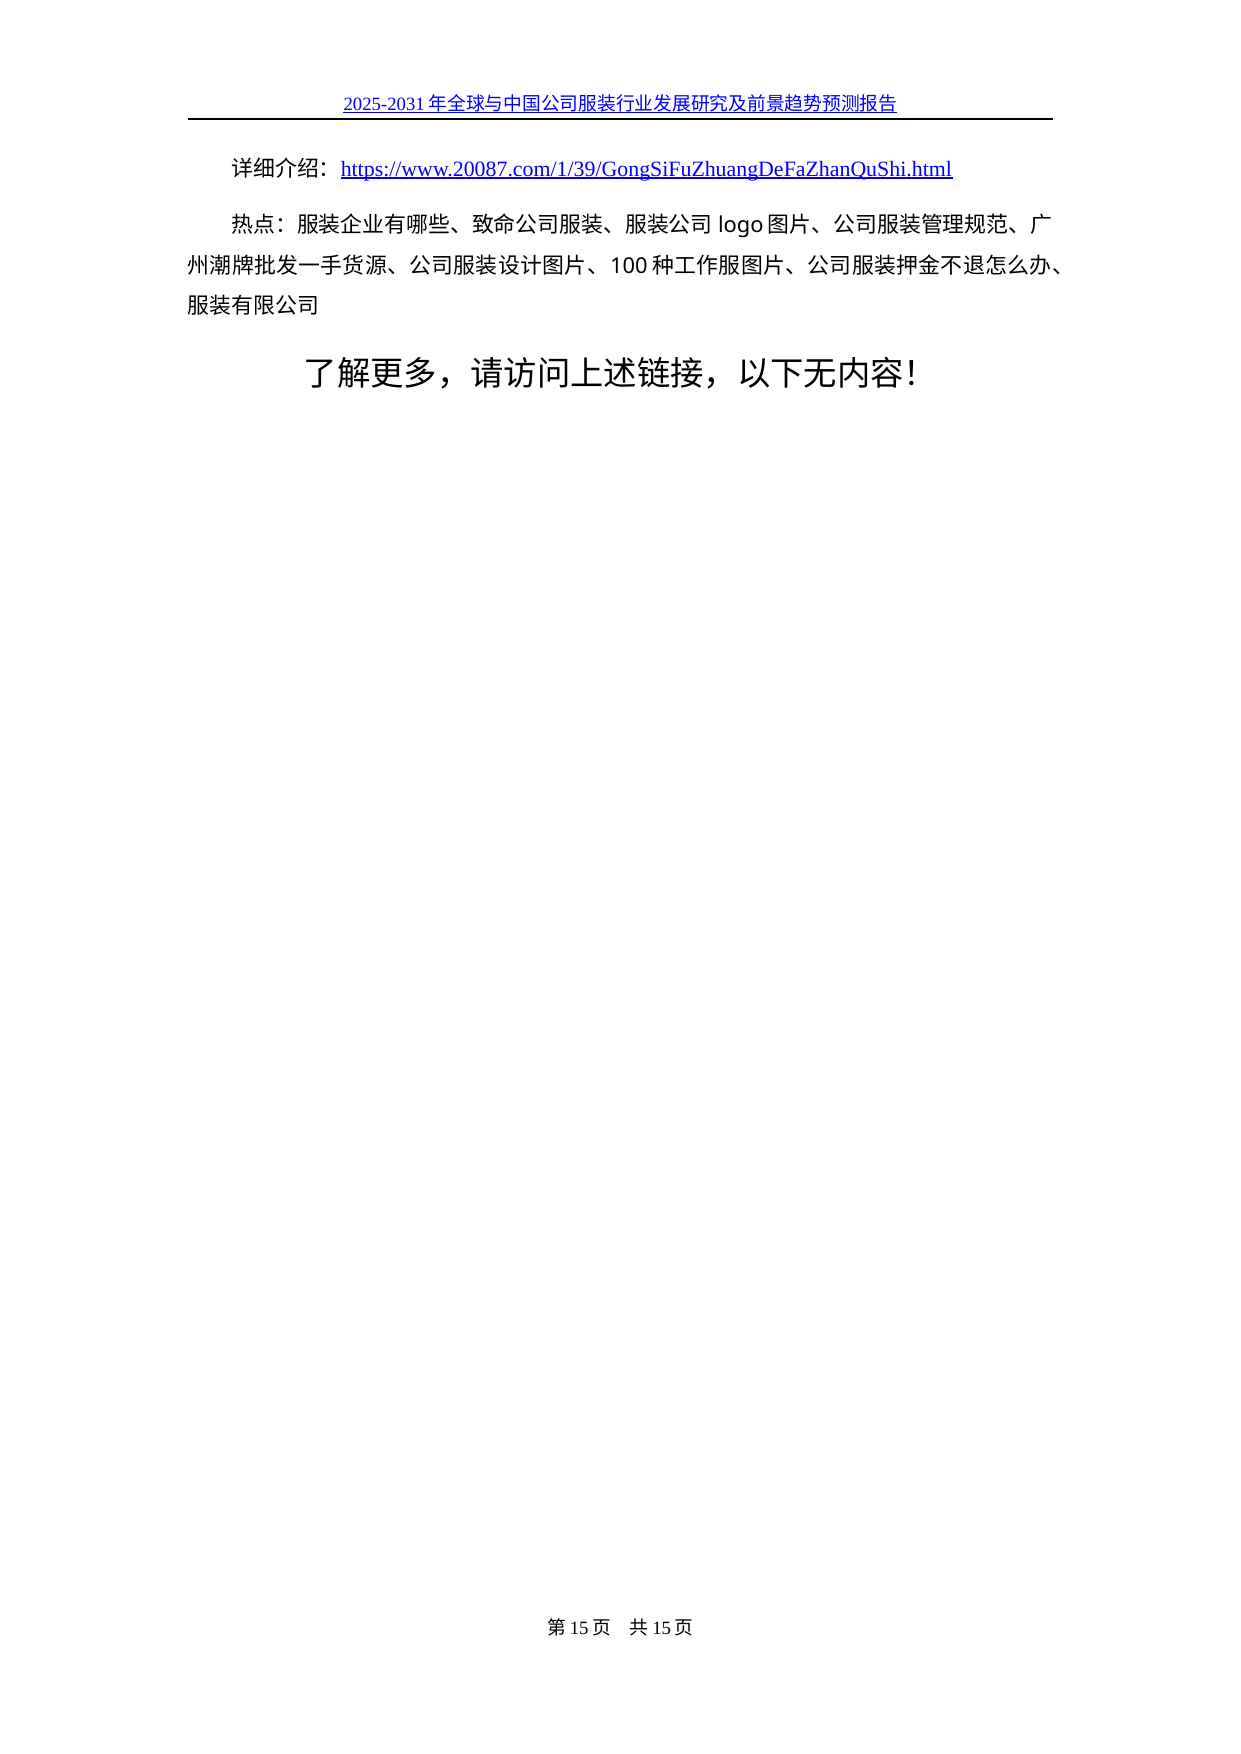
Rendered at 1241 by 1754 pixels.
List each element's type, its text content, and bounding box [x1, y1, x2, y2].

title 了解更多，请访问上述链接，以下无内容！ [187, 338, 1053, 403]
text 热点：服装企业有哪些、致命公司服装、服装公司logo图片、公司服装管理规范、广州潮牌批发一手货源、公司服装设计图片、100种工作服图片、公司服装押金不退怎么办、服装有限公司 [187, 207, 1053, 321]
text 详细介绍：https://www.20087.com/1/39/GongSiFuZhuangDeFaZhanQuShi.html [187, 150, 1053, 183]
